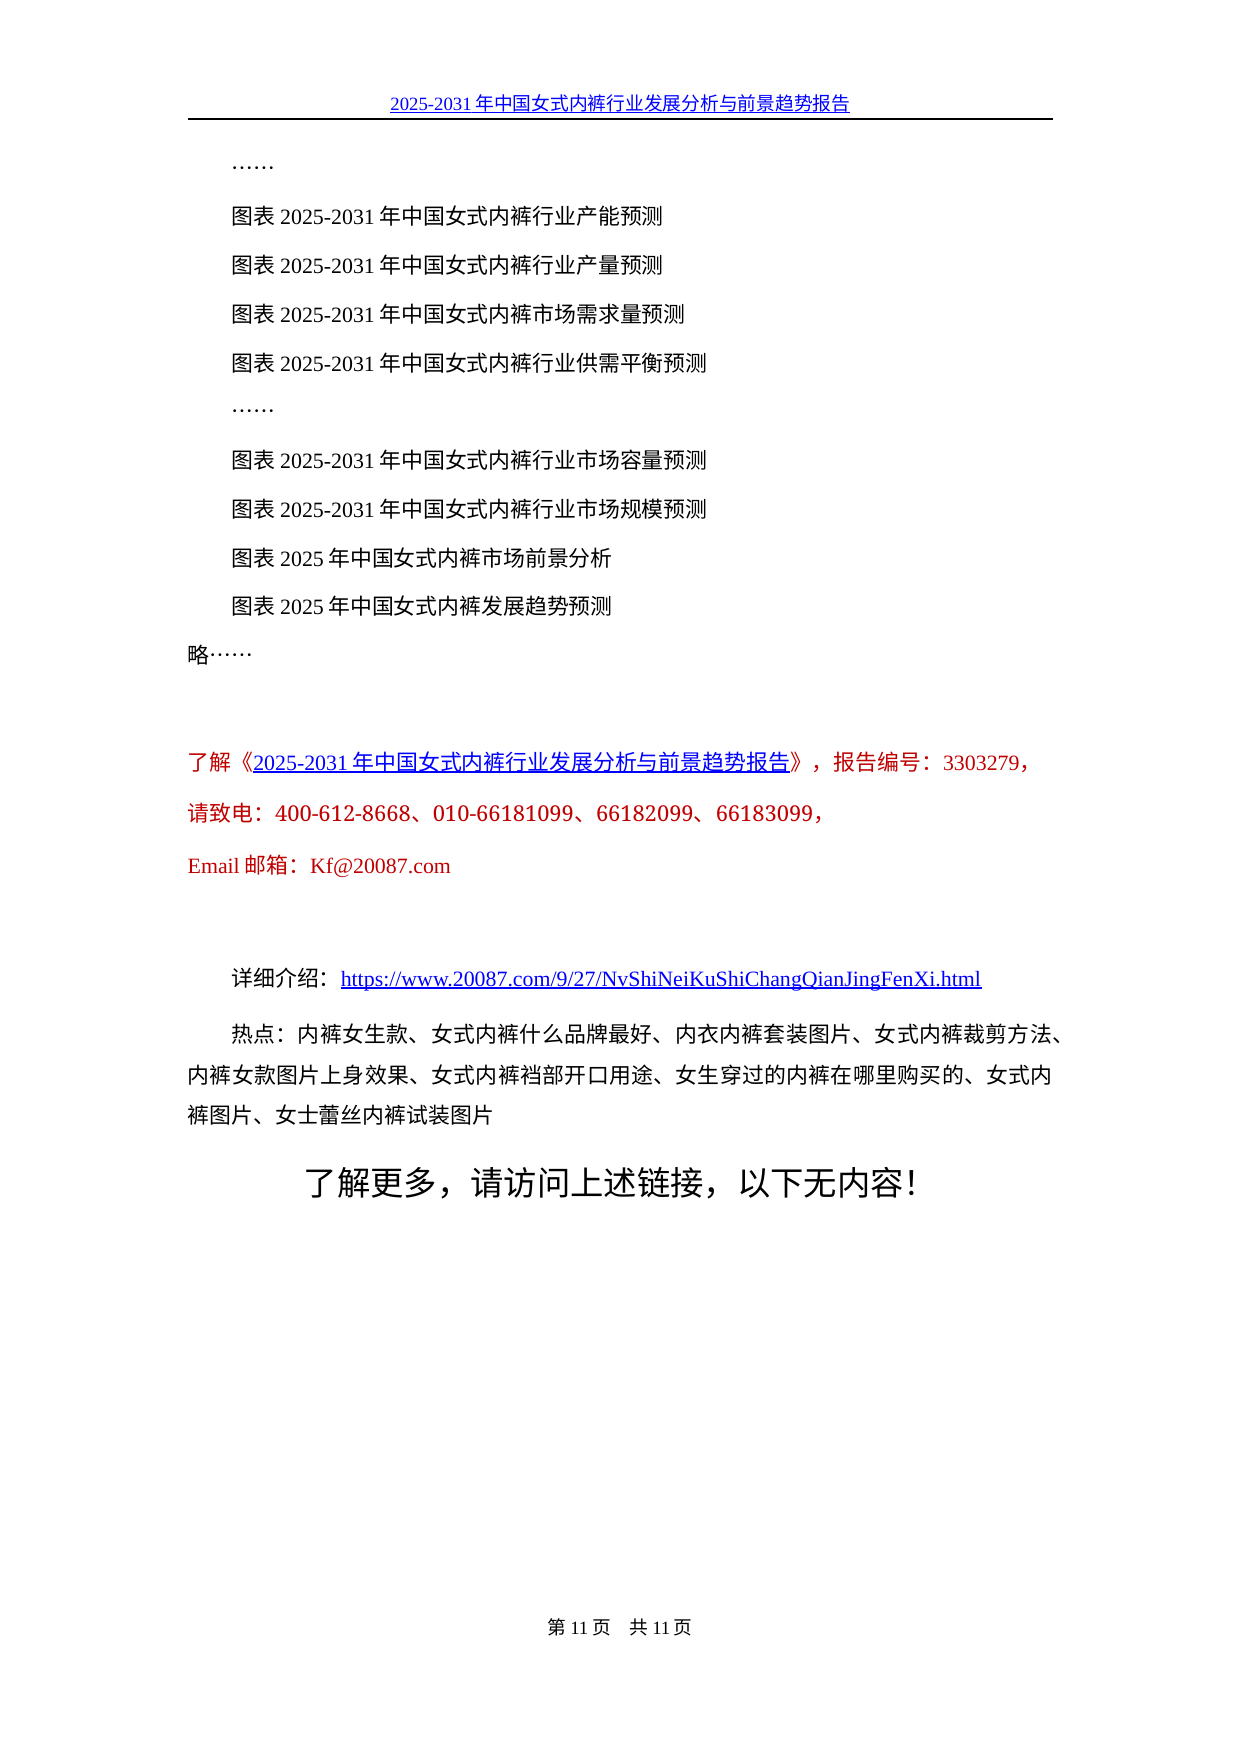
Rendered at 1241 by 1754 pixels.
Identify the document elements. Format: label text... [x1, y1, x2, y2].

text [187, 150, 1053, 670]
title 了解更多，请访问上述链接，以下无内容！ [187, 1148, 1053, 1213]
text Email邮箱：Kf@20087.com [187, 847, 1053, 880]
text 了解《2025-2031年中国女式内裤行业发展分析与前景趋势报告》，报告编号：3303279， [187, 744, 1053, 777]
text 热点：内裤女生款、女式内裤什么品牌最好、内衣内裤套装图片、女式内裤裁剪方法、内裤女款图片上身效果、女式内裤裆部开口用途、女生穿过的内裤在哪里购买的、女式内裤图片、女士蕾丝内裤试装图片 [187, 1017, 1053, 1131]
text 请致电：400-612-8668、010-66181099、66182099、66183099， [187, 796, 1053, 828]
text 详细介绍：https://www.20087.com/9/27/NvShiNeiKuShiChangQianJingFenXi.html [187, 960, 1053, 993]
